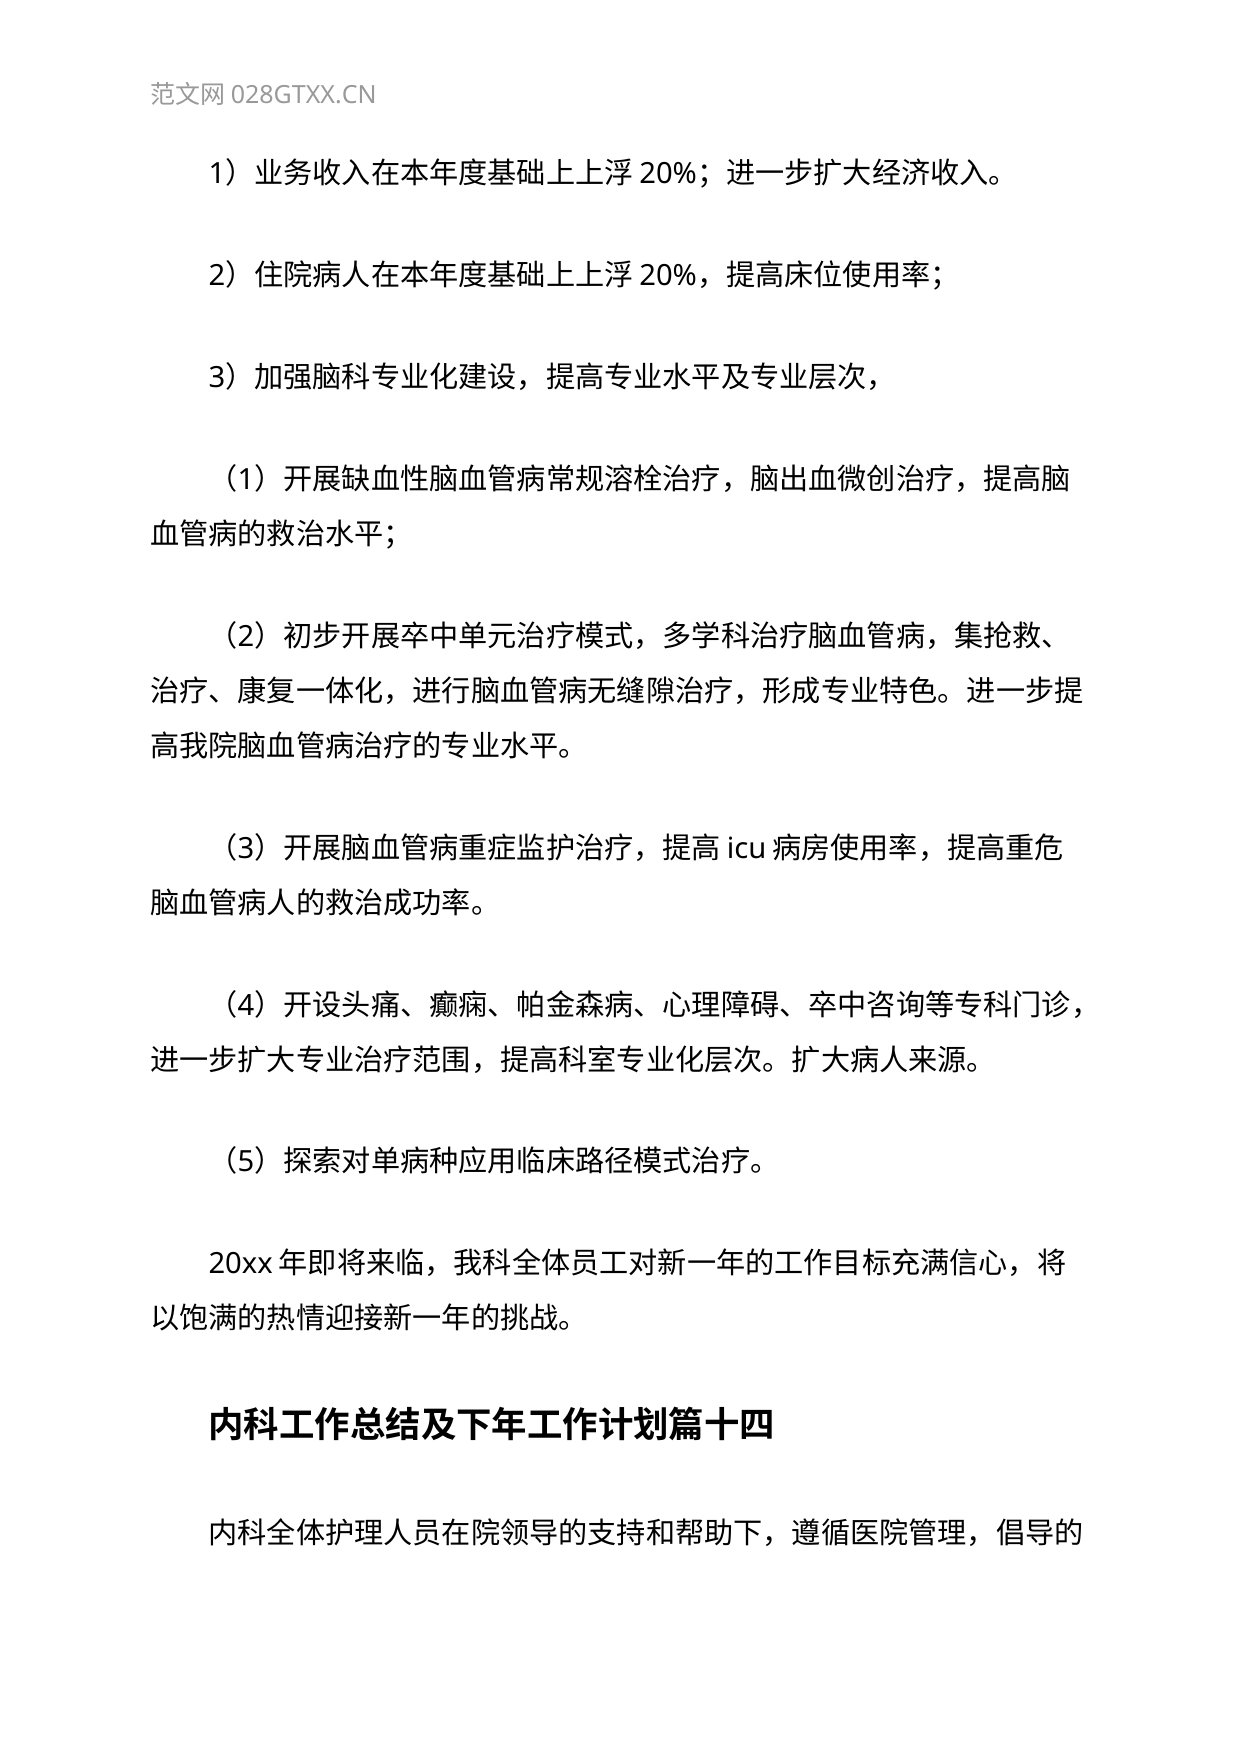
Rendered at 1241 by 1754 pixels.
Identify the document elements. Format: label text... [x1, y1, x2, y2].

text 20xx年即将来临，我科全体员工对新一年的工作目标充满信心，将以饱满的热情迎接新一年的挑战。 [150, 1240, 1090, 1337]
text （5）探索对单病种应用临床路径模式治疗。 [150, 1138, 1090, 1180]
text （4）开设头痛、癫痫、帕金森病、心理障碍、卒中咨询等专科门诊，进一步扩大专业治疗范围，提高科室专业化层次。扩大病人来源。 [150, 981, 1090, 1078]
text （1）开展缺血性脑血管病常规溶栓治疗，脑出血微创治疗，提高脑血管病的救治水平； [150, 456, 1090, 553]
text 2）住院病人在本年度基础上上浮20%，提高床位使用率； [150, 252, 1090, 294]
text 3）加强脑科专业化建设，提高专业水平及专业层次， [150, 354, 1090, 396]
text （2）初步开展卒中单元治疗模式，多学科治疗脑血管病，集抢救、治疗、康复一体化，进行脑血管病无缝隙治疗，形成专业特色。进一步提高我院脑血管病治疗的专业水平。 [150, 613, 1090, 765]
text （3）开展脑血管病重症监护治疗，提高icu病房使用率，提高重危脑血管病人的救治成功率。 [150, 824, 1090, 922]
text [150, 1510, 1090, 1552]
text 1）业务收入在本年度基础上上浮20%；进一步扩大经济收入。 [150, 150, 1090, 192]
text 内科工作总结及下年工作计划篇十四 [150, 1397, 1090, 1448]
